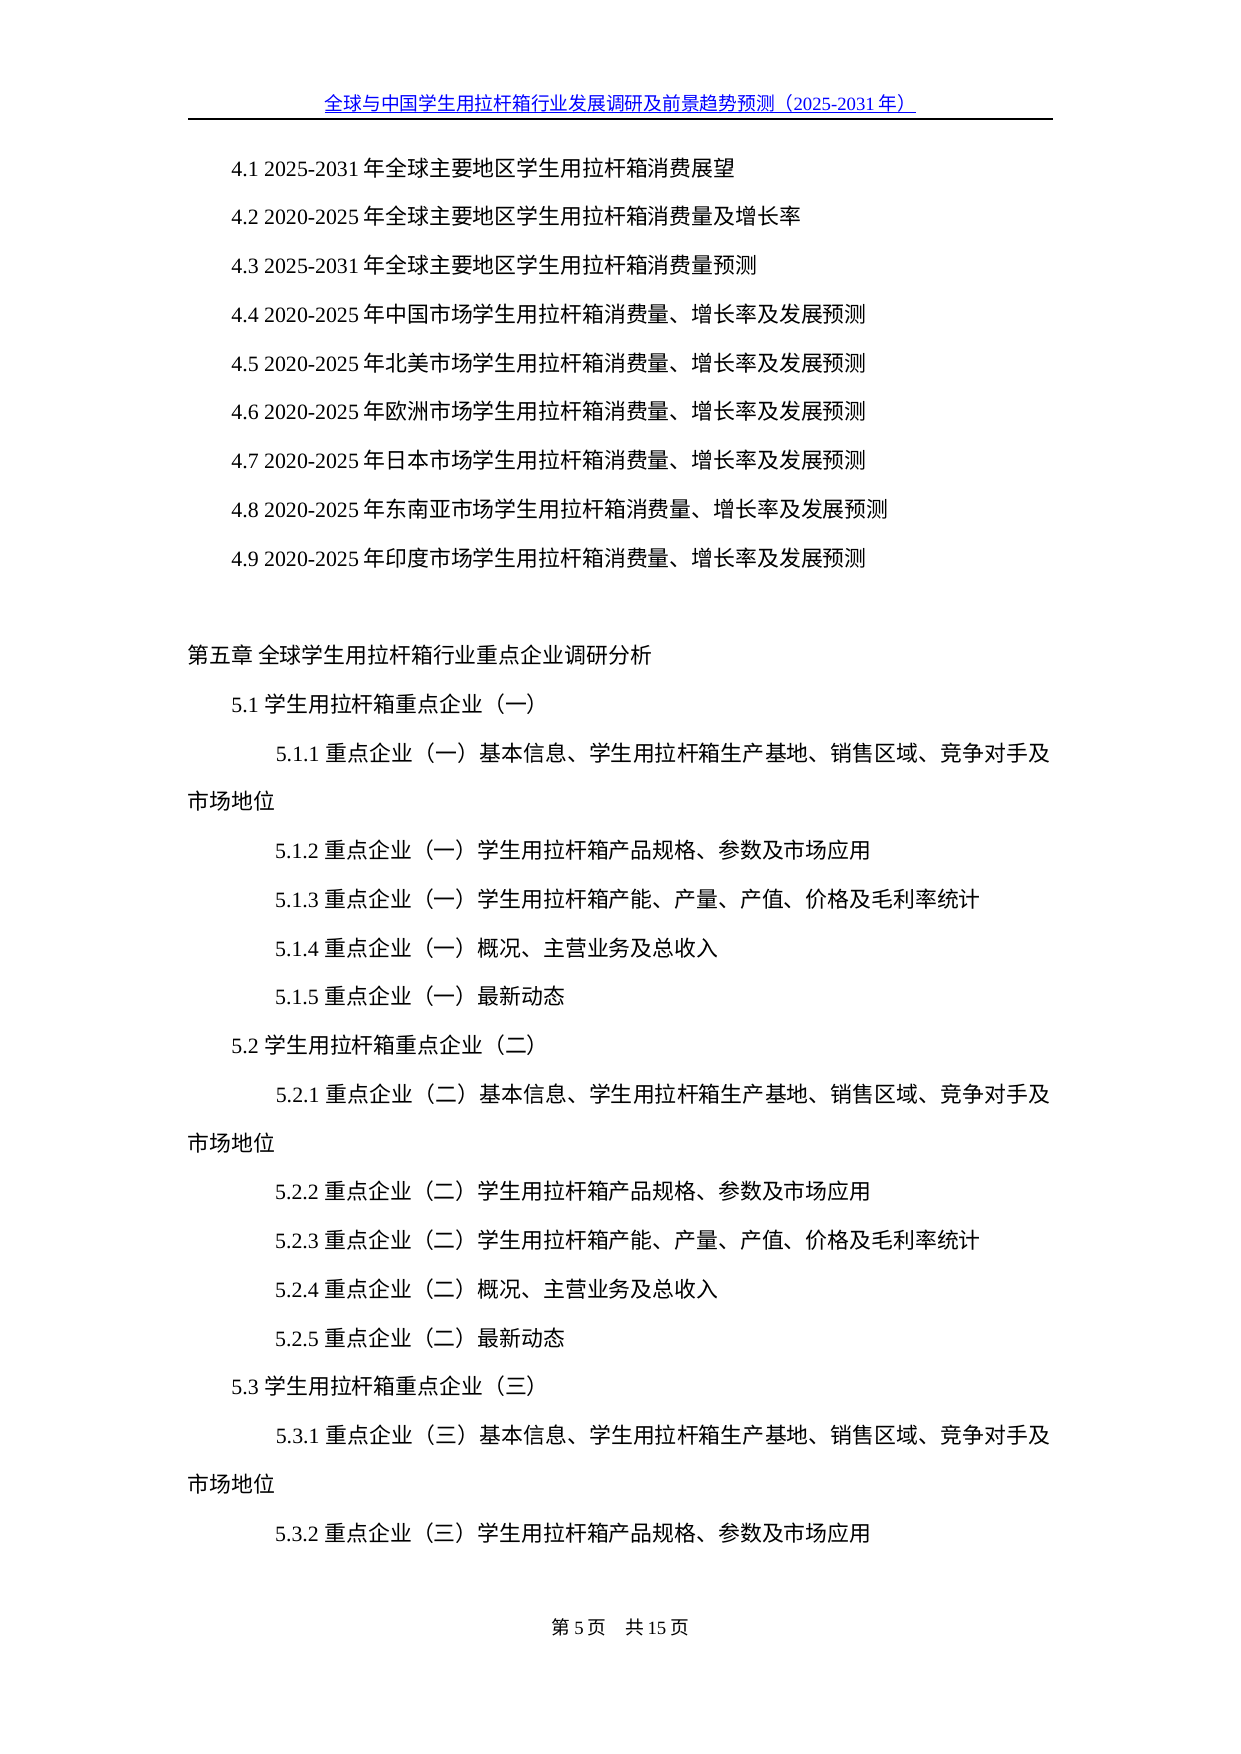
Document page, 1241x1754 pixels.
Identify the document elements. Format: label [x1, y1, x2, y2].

text [187, 150, 1053, 1548]
